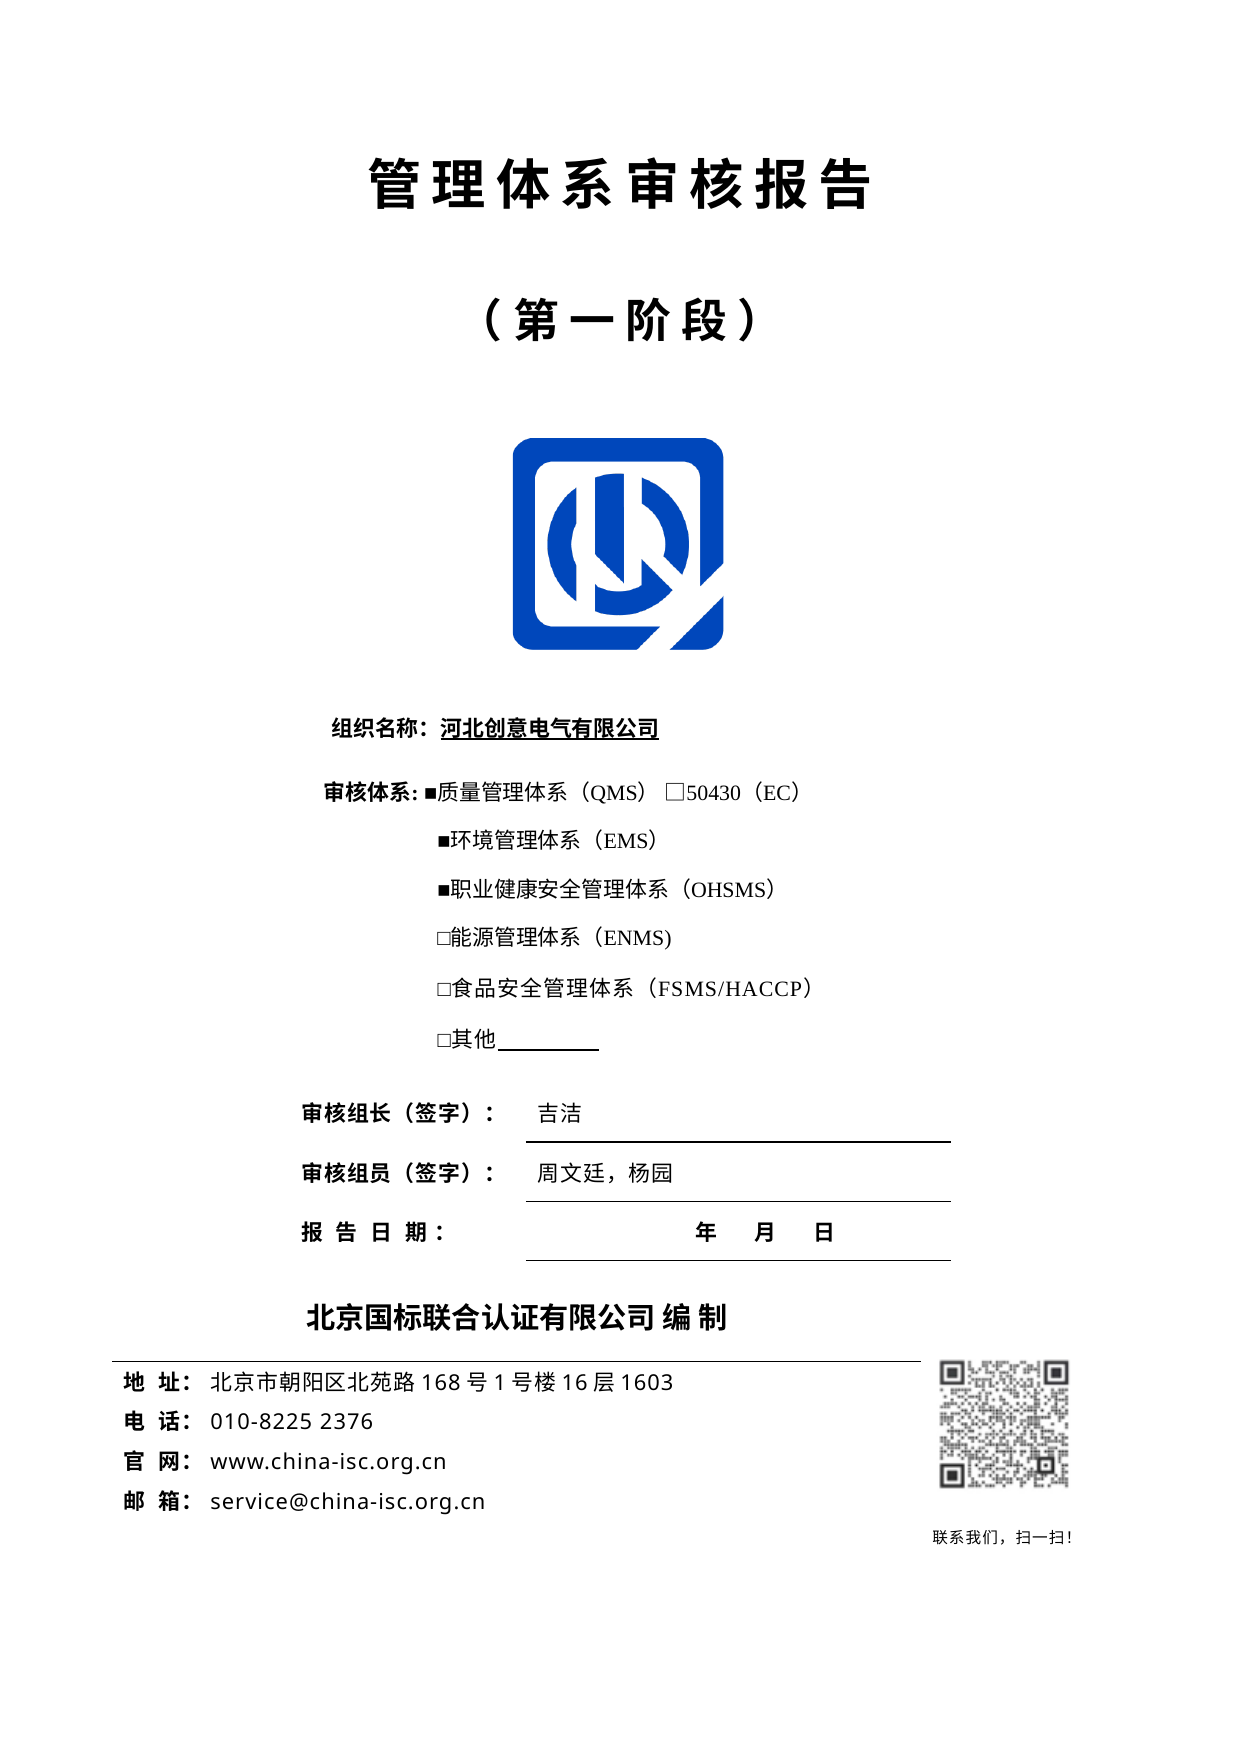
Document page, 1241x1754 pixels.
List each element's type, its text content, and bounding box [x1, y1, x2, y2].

table_header 审核组长（签字）： [290, 1083, 526, 1141]
text □能源管理体系（ENMS) [112, 919, 1128, 952]
text □其他 [437, 1021, 1128, 1054]
table_header 吉洁 [526, 1083, 951, 1141]
table_cell 审核组员（签字）： [290, 1141, 526, 1201]
table_cell 报 告 日 期 ： [290, 1201, 526, 1259]
table_cell 周文廷，杨园 [526, 1143, 951, 1201]
picture [512, 438, 724, 650]
text 组织名称：河北创意电气有限公司 [112, 710, 1128, 743]
table_header 北京国标联合认证有限公司 编 制 [112, 1283, 921, 1361]
picture [932, 1355, 1078, 1498]
text ■环境管理体系（EMS） [112, 823, 1128, 855]
table_cell 年 月 日 [526, 1202, 951, 1259]
table_header 联系我们，扫一扫！ [921, 1283, 1150, 1556]
text □食品安全管理体系（FSMS/HACCP） [437, 971, 1128, 1003]
text 管理体系审核报告 [112, 132, 1128, 230]
text ■职业健康安全管理体系（OHSMS） [112, 871, 1128, 904]
table_cell 地 址： 北京市朝阳区北苑路168号1号楼16层1603 电 话： 010-8225 2376 官 网： www.china-isc.org.cn 邮 箱： service@china-isc.org.cn [112, 1362, 921, 1556]
text 审核体系: ■质量管理体系（QMS） □50430（EC） [112, 774, 1128, 807]
text （ 第 一 阶 段 ） [112, 269, 1128, 367]
